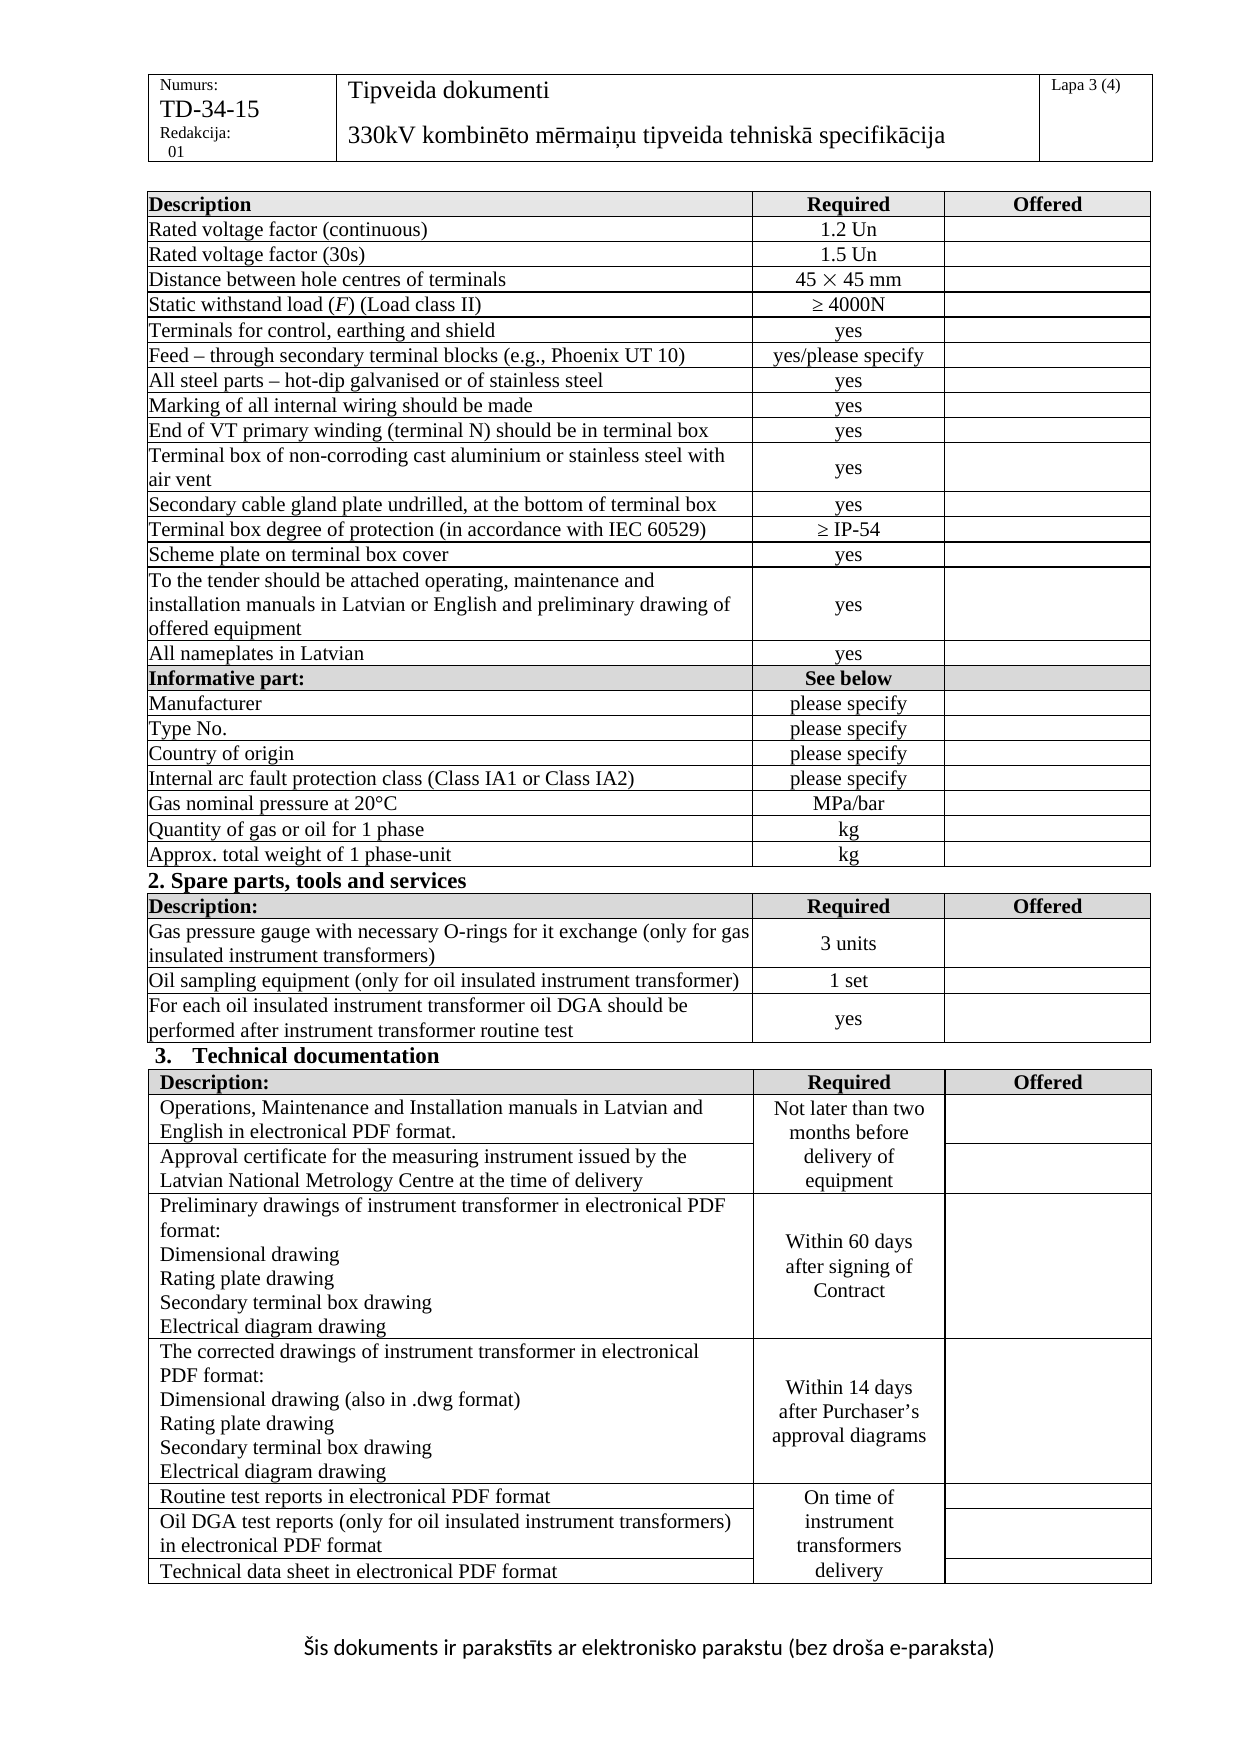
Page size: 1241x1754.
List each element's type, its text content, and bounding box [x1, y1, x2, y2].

table_cell [945, 741, 1150, 765]
table_cell [945, 816, 1150, 841]
table_cell [946, 1194, 1151, 1338]
table_cell Informative part: [148, 666, 752, 690]
table_cell Routine test reports in electronical PDF format [149, 1484, 753, 1508]
table_cell Manufacturer [148, 691, 752, 715]
table_cell [945, 919, 1150, 967]
table_cell Approval certificate for the measuring instrument issued by the Latvian National Metrology Centre at the time of delivery [149, 1144, 753, 1192]
table_cell yes [753, 318, 944, 342]
table_cell Internal arc fault protection class (Class IA1 or Class IA2) [148, 766, 752, 790]
table_cell yes [753, 543, 944, 566]
table_cell [945, 267, 1150, 291]
table_cell The corrected drawings of instrument transformer in electronical PDF format: Dimensional drawing (also in .dwg format) Rating plate drawing Secondary terminal box drawing Electrical diagram drawing [149, 1339, 753, 1483]
table_cell [945, 393, 1150, 417]
table_cell [945, 242, 1150, 266]
table_cell [945, 716, 1150, 740]
table_cell yes [753, 393, 944, 417]
table_header Required [754, 1070, 944, 1094]
table_cell On time of instrument transformers delivery [754, 1484, 944, 1583]
table_cell Oil DGA test reports (only for oil insulated instrument transformers) in electronical PDF format [149, 1509, 753, 1557]
table_cell yes [753, 568, 944, 640]
table_header Required [753, 192, 944, 216]
table_header Description [148, 192, 752, 216]
table_cell [945, 691, 1150, 715]
table_cell 3 units [753, 919, 944, 967]
table_cell [945, 217, 1150, 241]
table_cell Scheme plate on terminal box cover [148, 543, 752, 566]
table_cell 1.5 Un [753, 242, 944, 266]
table_cell [946, 1509, 1151, 1557]
table_cell Gas pressure gauge with necessary O-rings for it exchange (only for gas insulated instrument transformers) [148, 919, 752, 967]
table_cell Rated voltage factor (continuous) [148, 217, 752, 241]
table_cell [945, 766, 1150, 790]
table_cell kg [753, 842, 944, 866]
table_cell please specify [753, 691, 944, 715]
table_cell [946, 1095, 1151, 1143]
table_cell kg [753, 816, 944, 841]
table_cell Within 60 days after signing of Contract [754, 1194, 944, 1338]
table_cell [945, 791, 1150, 815]
table_cell Country of origin [148, 741, 752, 765]
table_cell [945, 968, 1150, 992]
table_cell please specify [753, 766, 944, 790]
table_cell Rated voltage factor (30s) [148, 242, 752, 266]
table_cell 1.2 Un [753, 217, 944, 241]
table_cell Oil sampling equipment (only for oil insulated instrument transformer) [148, 968, 752, 992]
table_cell [946, 1144, 1151, 1192]
table_cell Terminals for control, earthing and shield [148, 318, 752, 342]
table_cell See below [753, 666, 944, 690]
table_cell [946, 1339, 1151, 1483]
table_cell please specify [753, 716, 944, 740]
table_cell 1 set [753, 968, 944, 992]
table_cell [945, 368, 1150, 392]
table_cell Type No. [148, 716, 752, 740]
table_cell [945, 443, 1150, 491]
table_cell yes [753, 443, 944, 491]
table_cell Technical data sheet in electronical PDF format [149, 1559, 753, 1583]
table_cell yes [753, 418, 944, 442]
table_cell [946, 1559, 1151, 1583]
table_cell Secondary cable gland plate undrilled, at the bottom of terminal box [148, 492, 752, 516]
table_cell [946, 1484, 1151, 1508]
table_cell yes [753, 492, 944, 516]
table_cell For each oil insulated instrument transformer oil DGA should be performed after instrument transformer routine test [148, 994, 752, 1042]
table_header Offered [945, 192, 1150, 216]
table_cell [945, 994, 1150, 1042]
table_cell All nameplates in Latvian [148, 641, 752, 665]
table_cell [945, 318, 1150, 342]
table_cell Preliminary drawings of instrument transformer in electronical PDF format: Dimensional drawing Rating plate drawing Secondary terminal box drawing Electrical diagram drawing [149, 1194, 753, 1338]
table_header Description: [148, 894, 752, 918]
table_cell ≥ IP-54 [753, 517, 944, 541]
table_cell please specify [753, 741, 944, 765]
table_header Required [753, 894, 944, 918]
table_cell yes [753, 994, 944, 1042]
table_cell [945, 418, 1150, 442]
table_cell [945, 293, 1150, 316]
table_cell 45 45 mm [753, 267, 944, 291]
table_cell Marking of all internal wiring should be made [148, 393, 752, 417]
table_cell Distance between hole centres of terminals [148, 267, 752, 291]
table_cell Gas nominal pressure at 20°C [148, 791, 752, 815]
table_cell [945, 842, 1150, 866]
table_cell [945, 492, 1150, 516]
table_cell To the tender should be attached operating, maintenance and installation manuals in Latvian or English and preliminary drawing of offered equipment [148, 568, 752, 640]
table_cell Not later than two months before delivery of equipment [754, 1095, 944, 1192]
table_cell [945, 641, 1150, 665]
table_cell End of VT primary winding (terminal N) should be in terminal box [148, 418, 752, 442]
table_cell Operations, Maintenance and Installation manuals in Latvian and English in electronical PDF format. [149, 1095, 753, 1143]
table_cell [945, 543, 1150, 566]
table_cell All steel parts – hot-dip galvanised or of stainless steel [148, 368, 752, 392]
table_cell ≥ 4000N [753, 293, 944, 316]
table_cell MPa/bar [753, 791, 944, 815]
table_cell [945, 517, 1150, 541]
table_cell Terminal box degree of protection (in accordance with IEC 60529) [148, 517, 752, 541]
table_cell yes/please specify [753, 343, 944, 367]
table_cell Approx. total weight of 1 phase-unit [148, 842, 752, 866]
table_cell [945, 666, 1150, 690]
table_header Offered [946, 1070, 1151, 1094]
table_cell [945, 568, 1150, 640]
table_cell yes [753, 368, 944, 392]
table_cell Terminal box of non-corroding cast aluminium or stainless steel with air vent [148, 443, 752, 491]
table_header Offered [945, 894, 1150, 918]
table_cell Static withstand load (F) (Load class II) [148, 293, 752, 316]
table_cell Feed – through secondary terminal blocks (e.g., Phoenix UT 10) [148, 343, 752, 367]
list Technical documentation [154, 1043, 1152, 1069]
table_header Description: [149, 1070, 753, 1094]
table_cell yes [753, 641, 944, 665]
table_cell Within 14 days after Purchaser’s approval diagrams [754, 1339, 944, 1483]
table_cell [945, 343, 1150, 367]
text 2. Spare parts, tools and services [148, 867, 1152, 893]
table_cell Quantity of gas or oil for 1 phase [148, 816, 752, 841]
